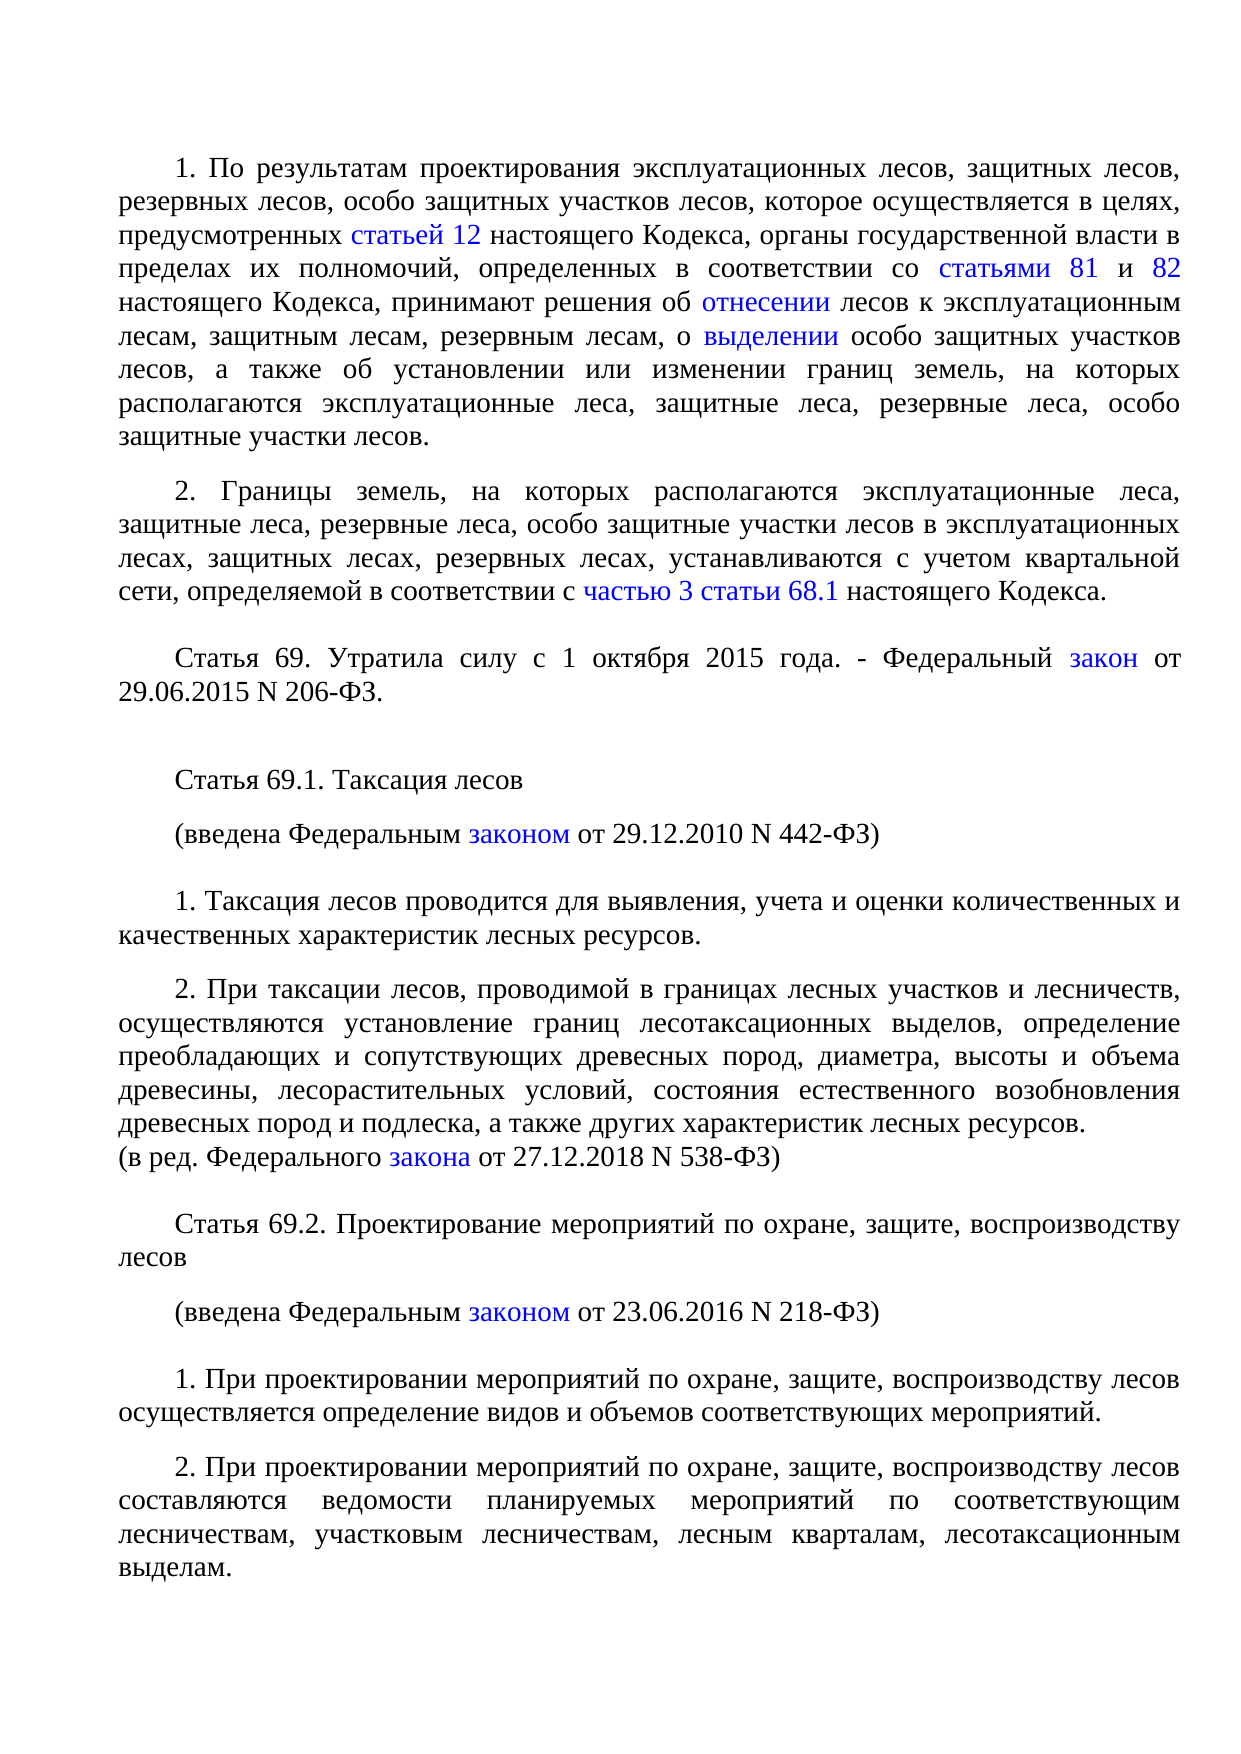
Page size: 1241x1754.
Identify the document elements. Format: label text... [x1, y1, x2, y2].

text 2. Границы земель, на которых располагаются эксплуатационные леса, защитные леса, резервные леса, особо защитные участки лесов в эксплуатационных лесах, защитных лесах, резервных лесах, устанавливаются с учетом квартальной сети, определяемой в соответствии с частью 3 статьи 68.1 настоящего Кодекса. [118, 473, 1181, 607]
text 1. При проектировании мероприятий по охране, защите, воспроизводству лесов осуществляется определение видов и объемов соответствующих мероприятий. [118, 1361, 1181, 1428]
text (введена Федеральным законом от 29.12.2010 N 442-ФЗ) [118, 816, 1181, 850]
text (в ред. Федерального закона от 27.12.2018 N 538-ФЗ) [118, 1139, 1181, 1172]
text 2. При таксации лесов, проводимой в границах лесных участков и лесничеств, осуществляются установление границ лесотаксационных выделов, определение преобладающих и сопутствующих древесных пород, диаметра, высоты и объема древесины, лесорастительных условий, состояния естественного возобновления древесных пород и подлеска, а также других характеристик лесных ресурсов. [118, 971, 1181, 1139]
text Статья 69.1. Таксация лесов [118, 762, 1181, 795]
text 1. Таксация лесов проводится для выявления, учета и оценки количественных и качественных характеристик лесных ресурсов. [118, 883, 1181, 950]
text 2. При проектировании мероприятий по охране, защите, воспроизводству лесов составляются ведомости планируемых мероприятий по соответствующим лесничествам, участковым лесничествам, лесным кварталам, лесотаксационным выделам. [118, 1449, 1181, 1583]
text Статья 69.2. Проектирование мероприятий по охране, защите, воспроизводству лесов [118, 1206, 1181, 1273]
text 1. По результатам проектирования эксплуатационных лесов, защитных лесов, резервных лесов, особо защитных участков лесов, которое осуществляется в целях, предусмотренных статьей 12 настоящего Кодекса, органы государственной власти в пределах их полномочий, определенных в соответствии со статьями 81 и 82 настоящего Кодекса, принимают решения об отнесении лесов к эксплуатационным лесам, защитным лесам, резервным лесам, о выделении особо защитных участков лесов, а также об установлении или изменении границ земель, на которых располагаются эксплуатационные леса, защитные леса, резервные леса, особо защитные участки лесов. [118, 150, 1181, 452]
text Статья 69. Утратила силу с 1 октября 2015 года. - Федеральный закон от 29.06.2015 N 206-ФЗ. [118, 640, 1181, 707]
text (введена Федеральным законом от 23.06.2016 N 218-ФЗ) [118, 1294, 1181, 1327]
